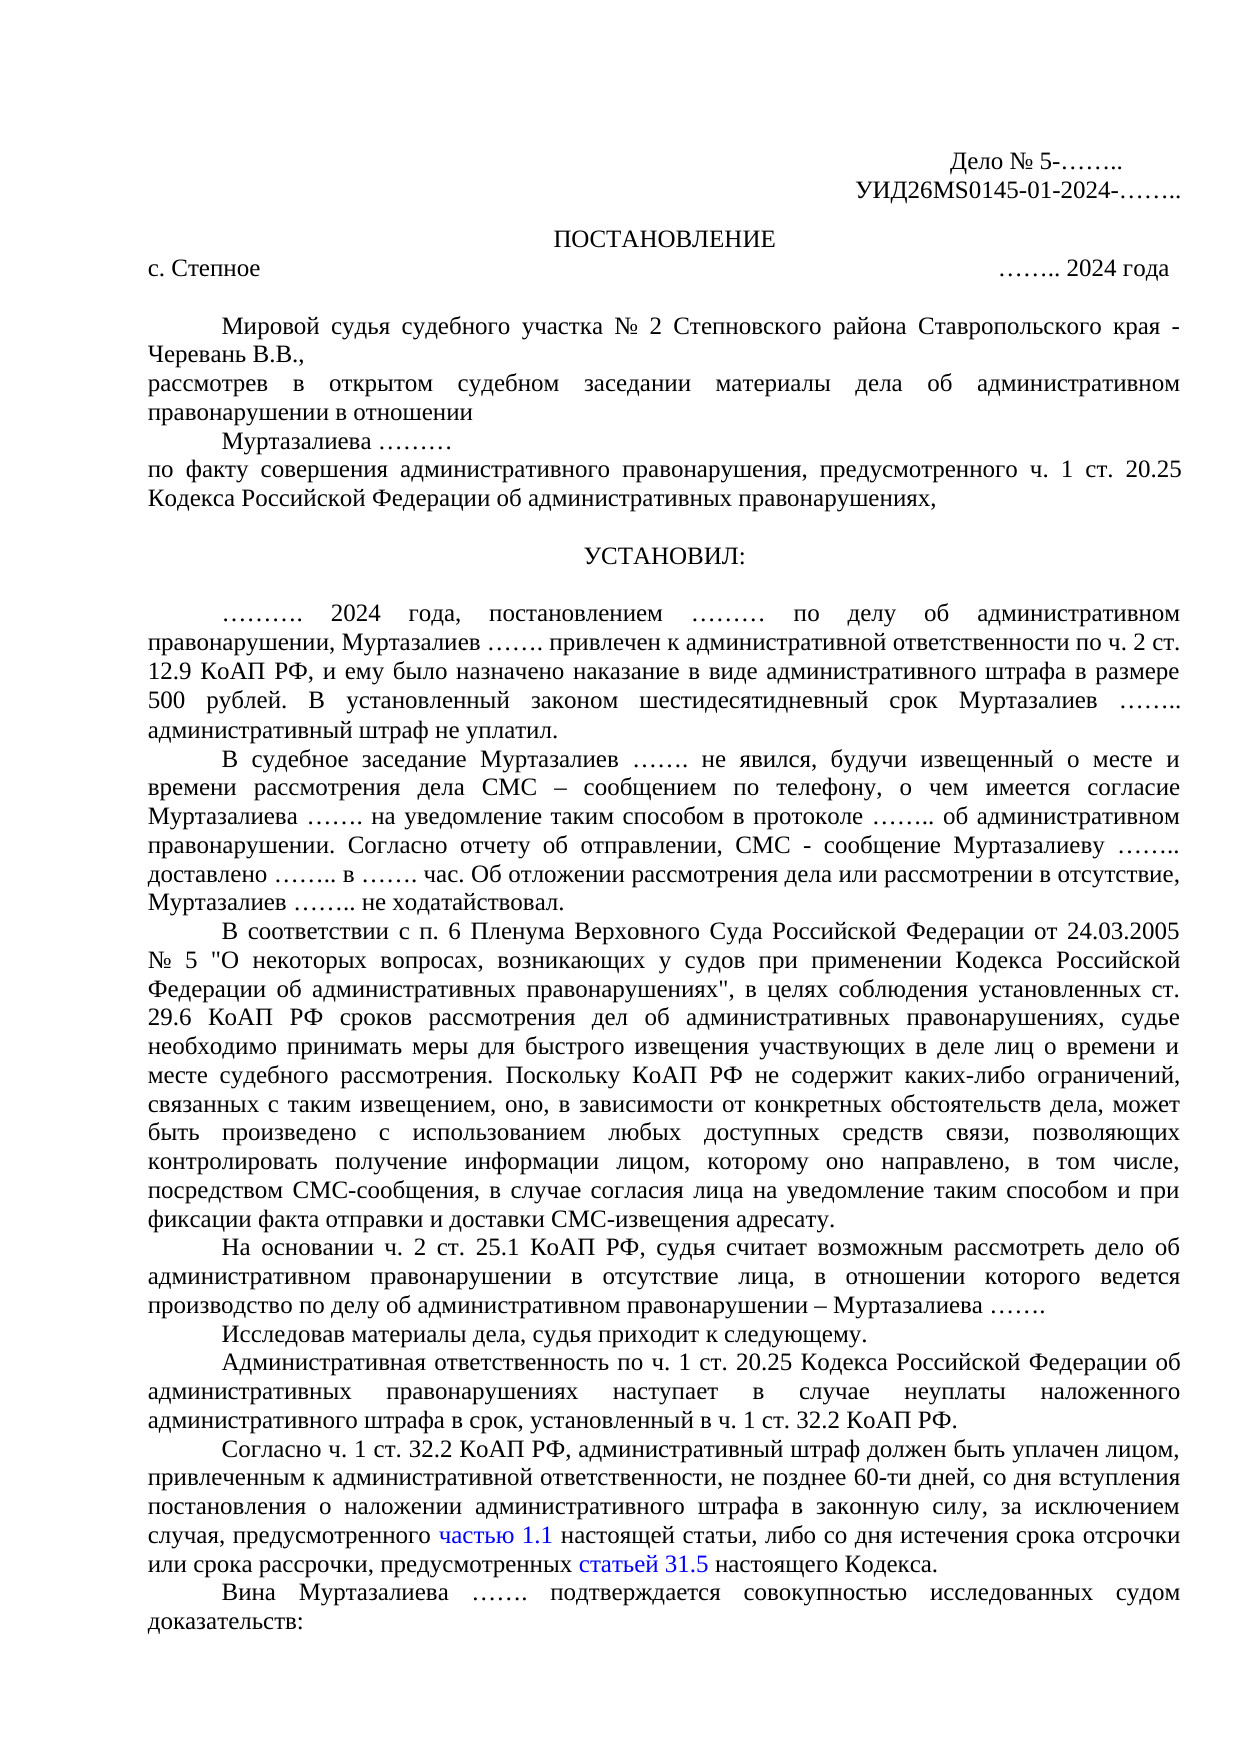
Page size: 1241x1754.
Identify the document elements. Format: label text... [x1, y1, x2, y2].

text На основании ч. 2 ст. 25.1 КоАП РФ, судья считает возможным рассмотреть дело об административном правонарушении в отсутствие лица, в отношении которого ведется производство по делу об административном правонарушении – Муртазалиева ……. [148, 1232, 1181, 1319]
text УСТАНОВИЛ: [148, 541, 1181, 569]
text В судебное заседание Муртазалиев ……. не явился, будучи извещенный о месте и времени рассмотрения дела СМС – сообщением по телефону, о чем имеется согласие Муртазалиева ……. на уведомление таким способом в протоколе …….. об административном правонарушении. Согласно отчету об отправлении, СМС - сообщение Муртазалиеву …….. доставлено …….. в ……. час. Об отложении рассмотрения дела или рассмотрении в отсутствие, Муртазалиев …….. не ходатайствовал. [148, 744, 1181, 916]
text рассмотрев в открытом судебном заседании материалы дела об административном правонарушении в отношении [148, 368, 1181, 426]
text Мировой судья судебного участка № 2 Степновского района Ставропольского края - Черевань В.В., [148, 311, 1181, 368]
text В соответствии с п. 6 Пленума Верховного Суда Российской Федерации от 24.03.2005 № 5 "О некоторых вопросах, возникающих у судов при применении Кодекса Российской Федерации об административных правонарушениях", в целях соблюдения установленных ст. 29.6 КоАП РФ сроков рассмотрения дел об административных правонарушениях, судье необходимо принимать меры для быстрого извещения участвующих в деле лиц о времени и месте судебного рассмотрения. Поскольку КоАП РФ не содержит каких-либо ограничений, связанных с таким извещением, оно, в зависимости от конкретных обстоятельств дела, может быть произведено с использованием любых доступных средств связи, позволяющих контролировать получение информации лицом, которому оно направлено, в том числе, посредством СМС-сообщения, в случае согласия лица на уведомление таким способом и при фиксации факта отправки и доставки СМС-извещения адресату. [148, 916, 1181, 1232]
text с. Степное …….. 2024 года [148, 253, 1181, 282]
text УИД26MS0145-01-2024-…….. [148, 175, 1181, 204]
text Муртазалиева ……… [221, 426, 1183, 454]
text Дело № 5-…….. [148, 146, 1181, 175]
text по факту совершения административного правонарушения, предусмотренного ч. 1 ст. 20.25 Кодекса Российской Федерации об административных правонарушениях, [148, 454, 1183, 512]
text Исследовав материалы дела, судья приходит к следующему. [148, 1319, 1181, 1347]
text Административная ответственность по ч. 1 ст. 20.25 Кодекса Российской Федерации об административных правонарушениях наступает в случае неуплаты наложенного административного штрафа в срок, установленный в ч. 1 ст. 32.2 КоАП РФ. [148, 1347, 1181, 1434]
text Вина Муртазалиева ……. подтверждается совокупностью исследованных судом доказательств: [148, 1577, 1181, 1635]
text Согласно ч. 1 ст. 32.2 КоАП РФ, административный штраф должен быть уплачен лицом, привлеченным к административной ответственности, не позднее 60-ти дней, со дня вступления постановления о наложении административного штрафа в законную силу, за исключением случая, предусмотренного частью 1.1 настоящей статьи, либо со дня истечения срока отсрочки или срока рассрочки, предусмотренных статьей 31.5 настоящего Кодекса. [148, 1434, 1181, 1577]
text ………. 2024 года, постановлением ……… по делу об административном правонарушении, Муртазалиев ……. привлечен к административной ответственности по ч. 2 ст. 12.9 КоАП РФ, и ему было назначено наказание в виде административного штрафа в размере 500 рублей. В установленный законом шестидесятидневный срок Муртазалиев …….. административный штраф не уплатил. [148, 598, 1181, 744]
text ПОСТАНОВЛЕНИЕ [148, 224, 1181, 253]
